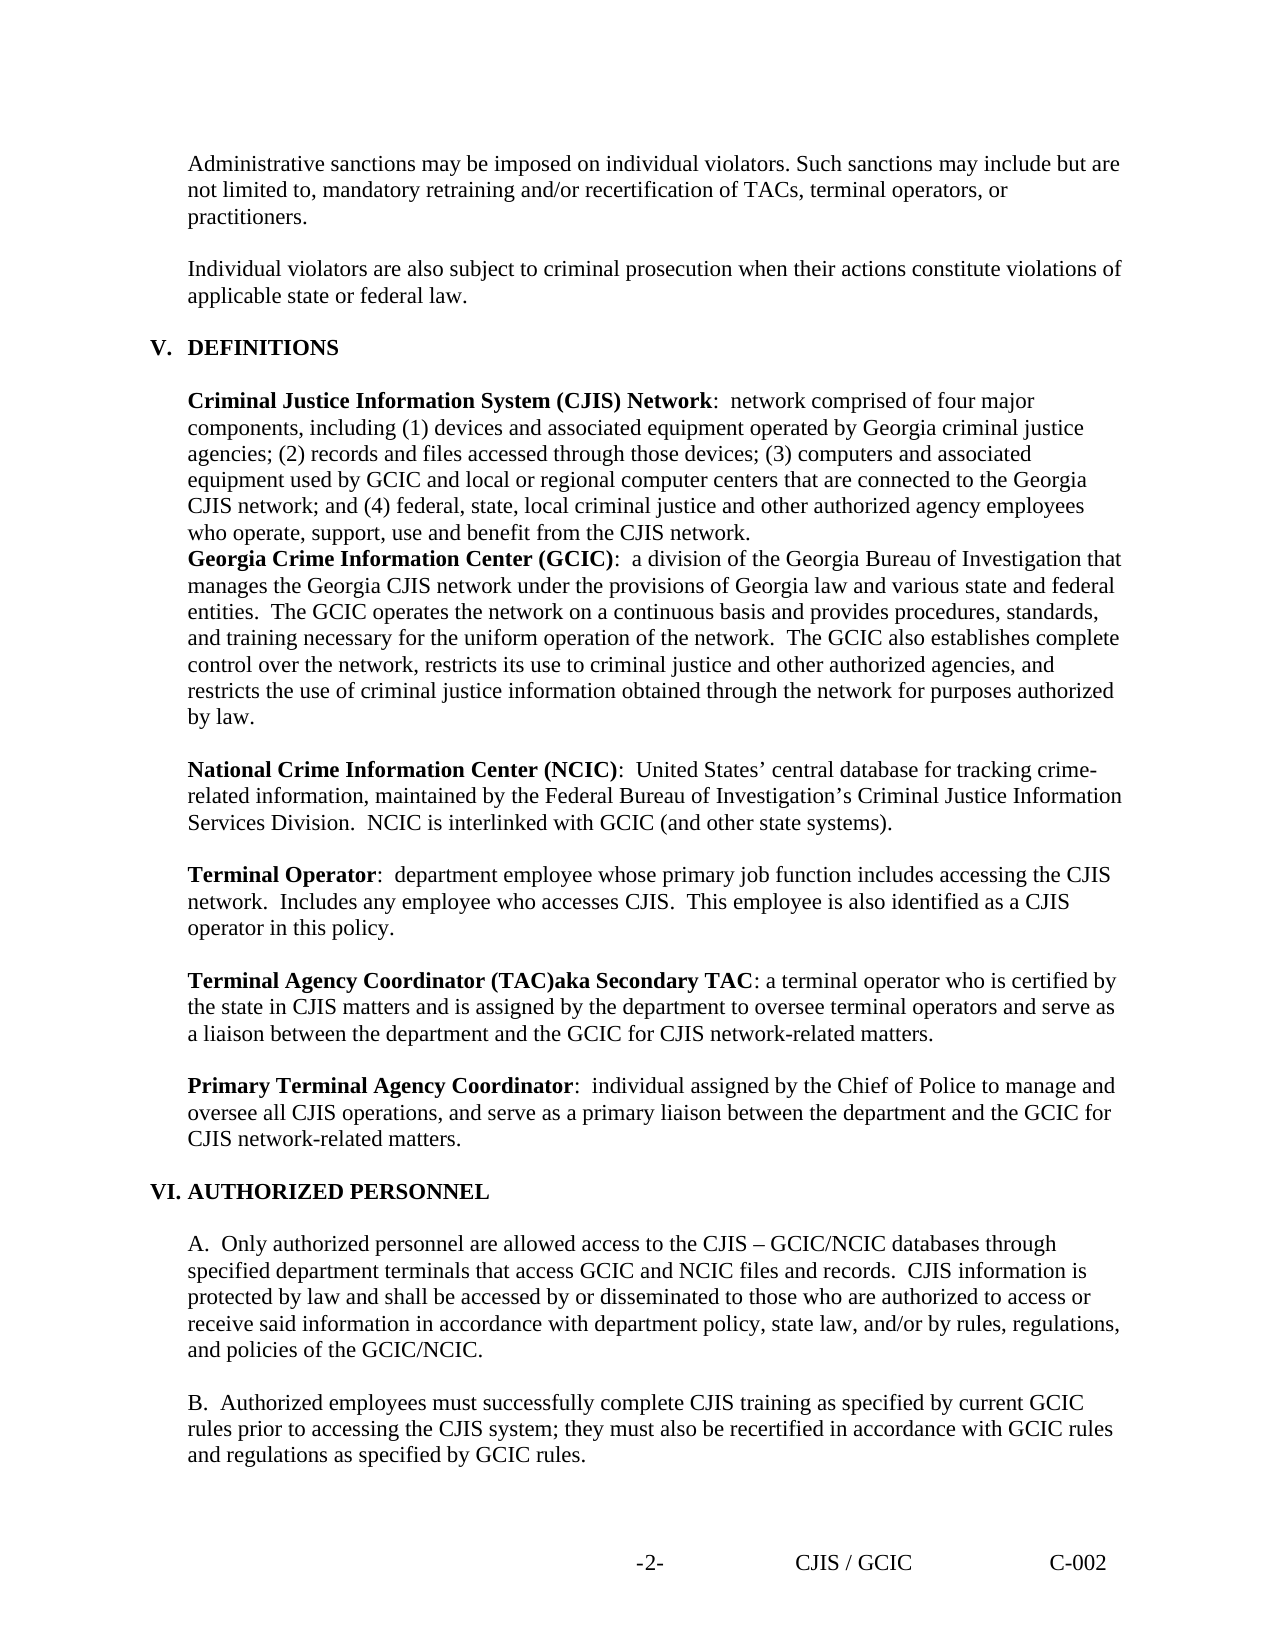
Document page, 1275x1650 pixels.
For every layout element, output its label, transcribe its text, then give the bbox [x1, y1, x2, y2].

text National Crime Information Center (NCIC): United States’ central database for tracking crime-related information, maintained by the Federal Bureau of Investigation’s Criminal Justice Information Services Division. NCIC is interlinked with GCIC (and other state systems). [187, 756, 1125, 835]
text Terminal Agency Coordinator (TAC)aka Secondary TAC: a terminal operator who is certified by the state in CJIS matters and is assigned by the department to oversee terminal operators and serve as a liaison between the department and the GCIC for CJIS network-related matters. [187, 967, 1125, 1046]
text Criminal Justice Information System (CJIS) Network: network comprised of four major components, including (1) devices and associated equipment operated by Georgia criminal justice agencies; (2) records and files accessed through those devices; (3) computers and associated equipment used by GCIC and local or regional computer centers that are connected to the Georgia CJIS network; and (4) federal, state, local criminal justice and other authorized agency employees who operate, support, use and benefit from the CJIS network. [187, 387, 1125, 545]
subtitle AUTHORIZED PERSONNEL [150, 1178, 1125, 1204]
text A. Only authorized personnel are allowed access to the CJIS – GCIC/NCIC databases through specified department terminals that access GCIC and NCIC files and records. CJIS information is protected by law and shall be accessed by or disseminated to those who are authorized to access or receive said information in accordance with department policy, state law, and/or by rules, regulations, and policies of the GCIC/NCIC. [187, 1231, 1125, 1362]
text Individual violators are also subject to criminal prosecution when their actions constitute violations of applicable state or federal law. [187, 255, 1125, 308]
text Administrative sanctions may be imposed on individual violators. Such sanctions may include but are not limited to, mandatory retraining and/or recertification of TACs, terminal operators, or practitioners. [187, 150, 1125, 229]
text Primary Terminal Agency Coordinator: individual assigned by the Chief of Police to manage and oversee all CJIS operations, and serve as a primary liaison between the department and the GCIC for CJIS network-related matters. [187, 1072, 1125, 1151]
list DEFINITIONS [150, 334, 1125, 361]
text B. Authorized employees must successfully complete CJIS training as specified by current GCIC rules prior to accessing the CJIS system; they must also be recertified in accordance with GCIC rules and regulations as specified by GCIC rules. [187, 1389, 1125, 1468]
text Terminal Operator: department employee whose primary job function includes accessing the CJIS network. Includes any employee who accesses CJIS. This employee is also identified as a CJIS operator in this policy. [187, 862, 1125, 941]
text Georgia Crime Information Center (GCIC): a division of the Georgia Bureau of Investigation that manages the Georgia CJIS network under the provisions of Georgia law and various state and federal entities. The GCIC operates the network on a continuous basis and provides procedures, standards, and training necessary for the uniform operation of the network. The GCIC also establishes complete control over the network, restricts its use to criminal justice and other authorized agencies, and restricts the use of criminal justice information obtained through the network for purposes authorized by law. [187, 545, 1125, 730]
